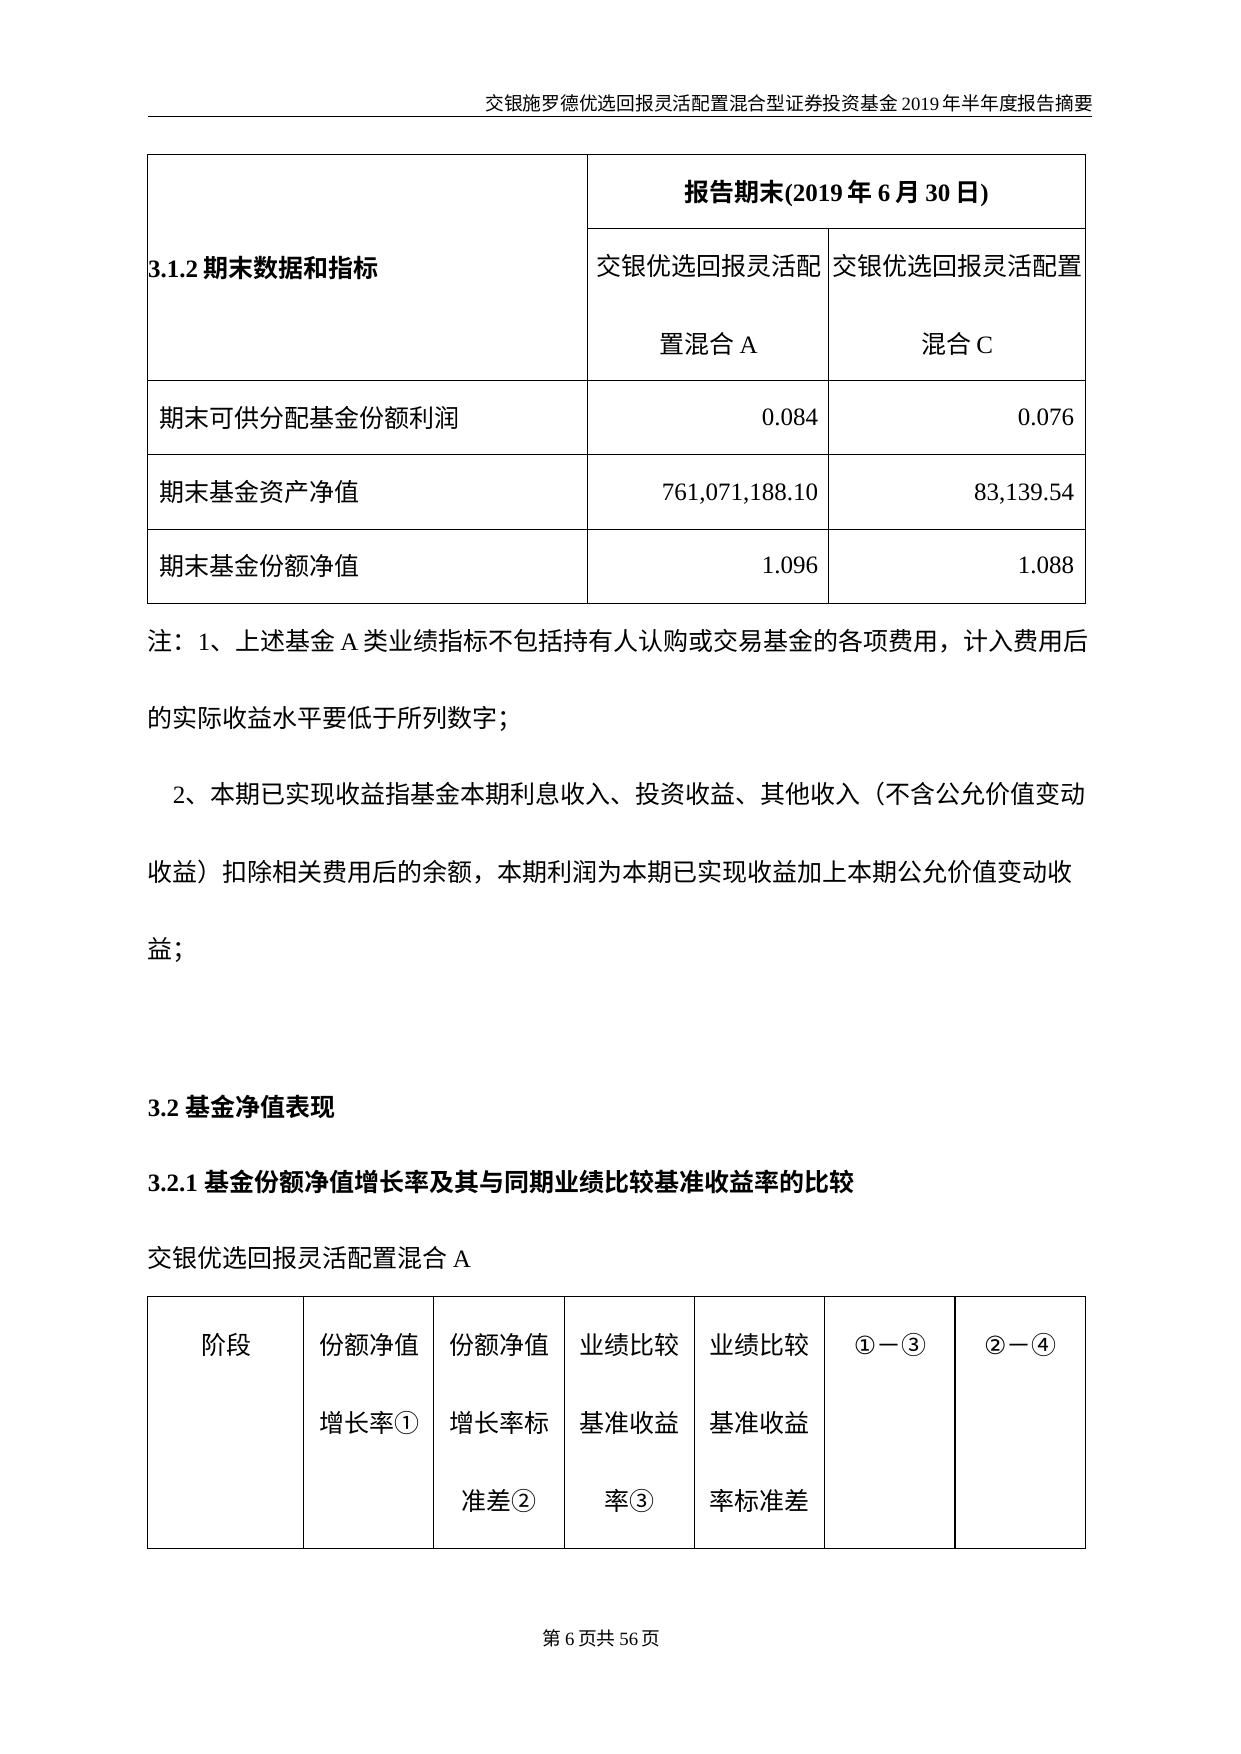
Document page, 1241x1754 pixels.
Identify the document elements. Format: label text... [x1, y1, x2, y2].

table_cell 报告期末(2019年6月30日) [588, 155, 1085, 228]
table_cell 0.084 [588, 381, 828, 454]
table_header 份额净值增长率标准差② [434, 1297, 564, 1548]
table_cell 交银优选回报灵活配置混合C [829, 229, 1085, 380]
table_header 份额净值增长率① [304, 1297, 433, 1548]
table_header ②－④ [956, 1297, 1085, 1548]
table_cell 期末可供分配基金份额利润 [148, 381, 587, 454]
table_header 业绩比较基准收益率③ [565, 1297, 694, 1548]
table_cell 交银优选回报灵活配置混合A [588, 229, 828, 380]
table_cell 0.076 [829, 381, 1085, 454]
table_cell 1.096 [588, 530, 828, 602]
table_header 业绩比较基准收益率标准差④ [695, 1297, 824, 1548]
table_cell 3.1.2期末数据和指标 [148, 155, 587, 380]
text 交银优选回报灵活配置混合A [148, 1224, 1092, 1289]
table_header ①－③ [825, 1297, 954, 1548]
table_cell 期末基金份额净值 [148, 530, 587, 602]
table_header 阶段 [148, 1297, 303, 1548]
text 注：1、上述基金A类业绩指标不包括持有人认购或交易基金的各项费用，计入费用后的实际收益水平要低于所列数字； [148, 607, 1092, 749]
subtitle 3.2 基金净值表现 [148, 1073, 1092, 1138]
table_cell 761,071,188.10 [588, 455, 828, 528]
table_cell 83,139.54 [829, 455, 1085, 528]
text 2、本期已实现收益指基金本期利息收入、投资收益、其他收入（不含公允价值变动收益）扣除相关费用后的余额，本期利润为本期已实现收益加上本期公允价值变动收益； [148, 760, 1092, 981]
table_cell 1.088 [829, 530, 1085, 602]
table_cell 期末基金资产净值 [148, 455, 587, 528]
text 3.2.1 基金份额净值增长率及其与同期业绩比较基准收益率的比较 [148, 1148, 1092, 1213]
